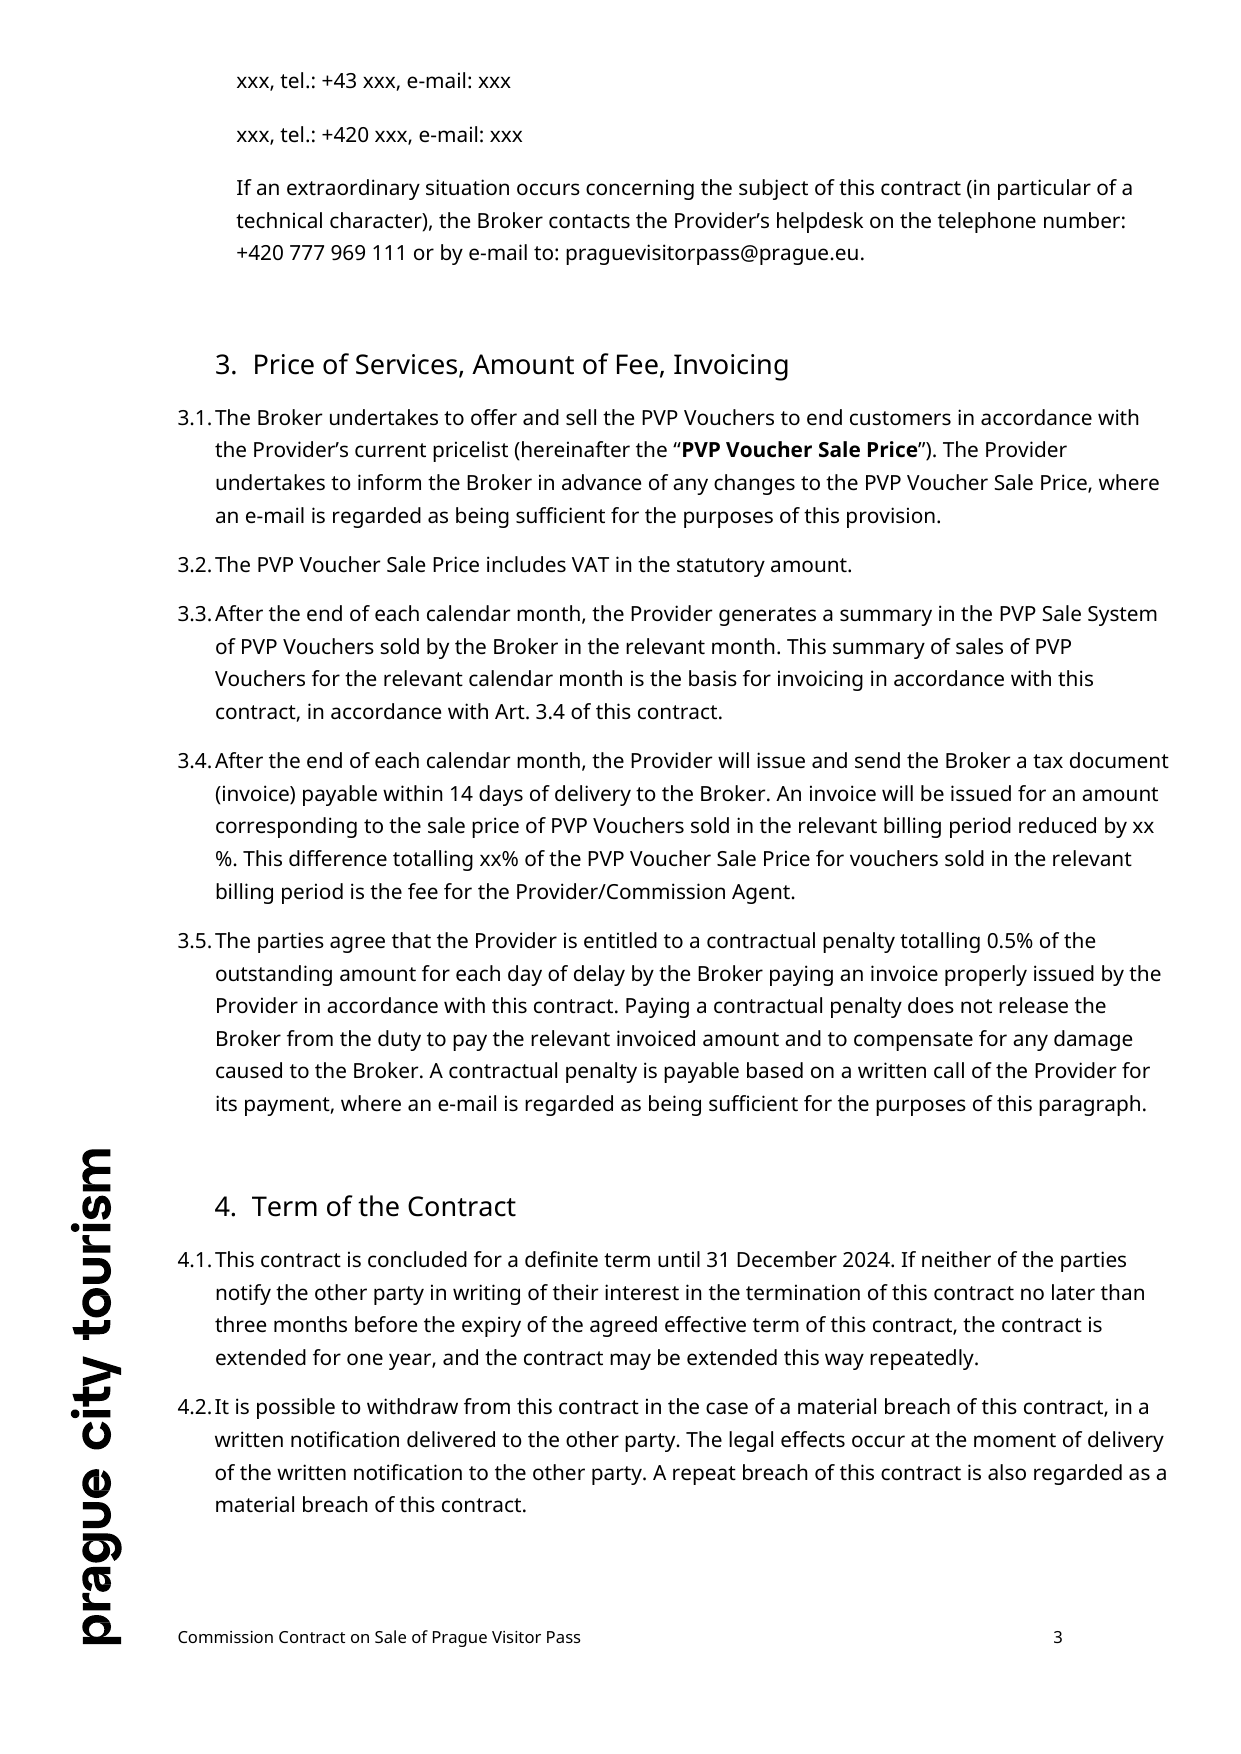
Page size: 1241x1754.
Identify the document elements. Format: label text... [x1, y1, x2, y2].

list It is possible to withdraw from this contract in the case of a material breach of this contract, in a written notification delivered to the other party. The legal effects occur at the moment of delivery of the written notification to the other party. A repeat breach of this contract is also regarded as a material breach of this contract. [177, 1392, 1169, 1519]
list After the end of each calendar month, the Provider generates a summary in the PVP Sale System of PVP Vouchers sold by the Broker in the relevant month. This summary of sales of PVP Vouchers for the relevant calendar month is the basis for invoicing in accordance with this contract, in accordance with Art. 3.4 of this contract. [177, 599, 1169, 726]
text xxx, tel.: +43 xxx, e-mail: xxx [236, 66, 1169, 95]
subtitle Price of Services, Amount of Fee, Invoicing [215, 345, 1169, 382]
list After the end of each calendar month, the Provider will issue and send the Broker a tax document (invoice) payable within 14 days of delivery to the Broker. An invoice will be issued for an amount corresponding to the sale price of PVP Vouchers sold in the relevant billing period reduced by xx%. This difference totalling xx% of the PVP Voucher Sale Price for vouchers sold in the relevant billing period is the fee for the Provider/Commission Agent. [177, 746, 1169, 905]
subtitle Term of the Contract [214, 1188, 1169, 1224]
text xxx, tel.: +420 xxx, e-mail: xxx [236, 120, 1169, 148]
list The PVP Voucher Sale Price includes VAT in the statutory amount. [177, 550, 1169, 578]
list This contract is concluded for a definite term until 31 December 2024. If neither of the parties notify the other party in writing of their interest in the termination of this contract no later than three months before the expiry of the agreed effective term of this contract, the contract is extended for one year, and the contract may be extended this way repeatedly. [177, 1245, 1169, 1372]
text If an extraordinary situation occurs concerning the subject of this contract (in particular of a technical character), the Broker contacts the Provider’s helpdesk on the telephone number: +420 777 969 111 or by e-mail to: praguevisitorpass@prague.eu. [236, 173, 1169, 267]
list The Broker undertakes to offer and sell the PVP Vouchers to end customers in accordance with the Provider’s current pricelist (hereinafter the “PVP Voucher Sale Price”). The Provider undertakes to inform the Broker in advance of any changes to the PVP Voucher Sale Price, where an e-mail is regarded as being sufficient for the purposes of this provision. [177, 403, 1169, 529]
list The parties agree that the Provider is entitled to a contractual penalty totalling 0.5% of the outstanding amount for each day of delay by the Broker paying an invoice properly issued by the Provider in accordance with this contract. Paying a contractual penalty does not release the Broker from the duty to pay the relevant invoiced amount and to compensate for any damage caused to the Broker. A contractual penalty is payable based on a written call of the Provider for its payment, where an e-mail is regarded as being sufficient for the purposes of this paragraph. [177, 926, 1169, 1118]
